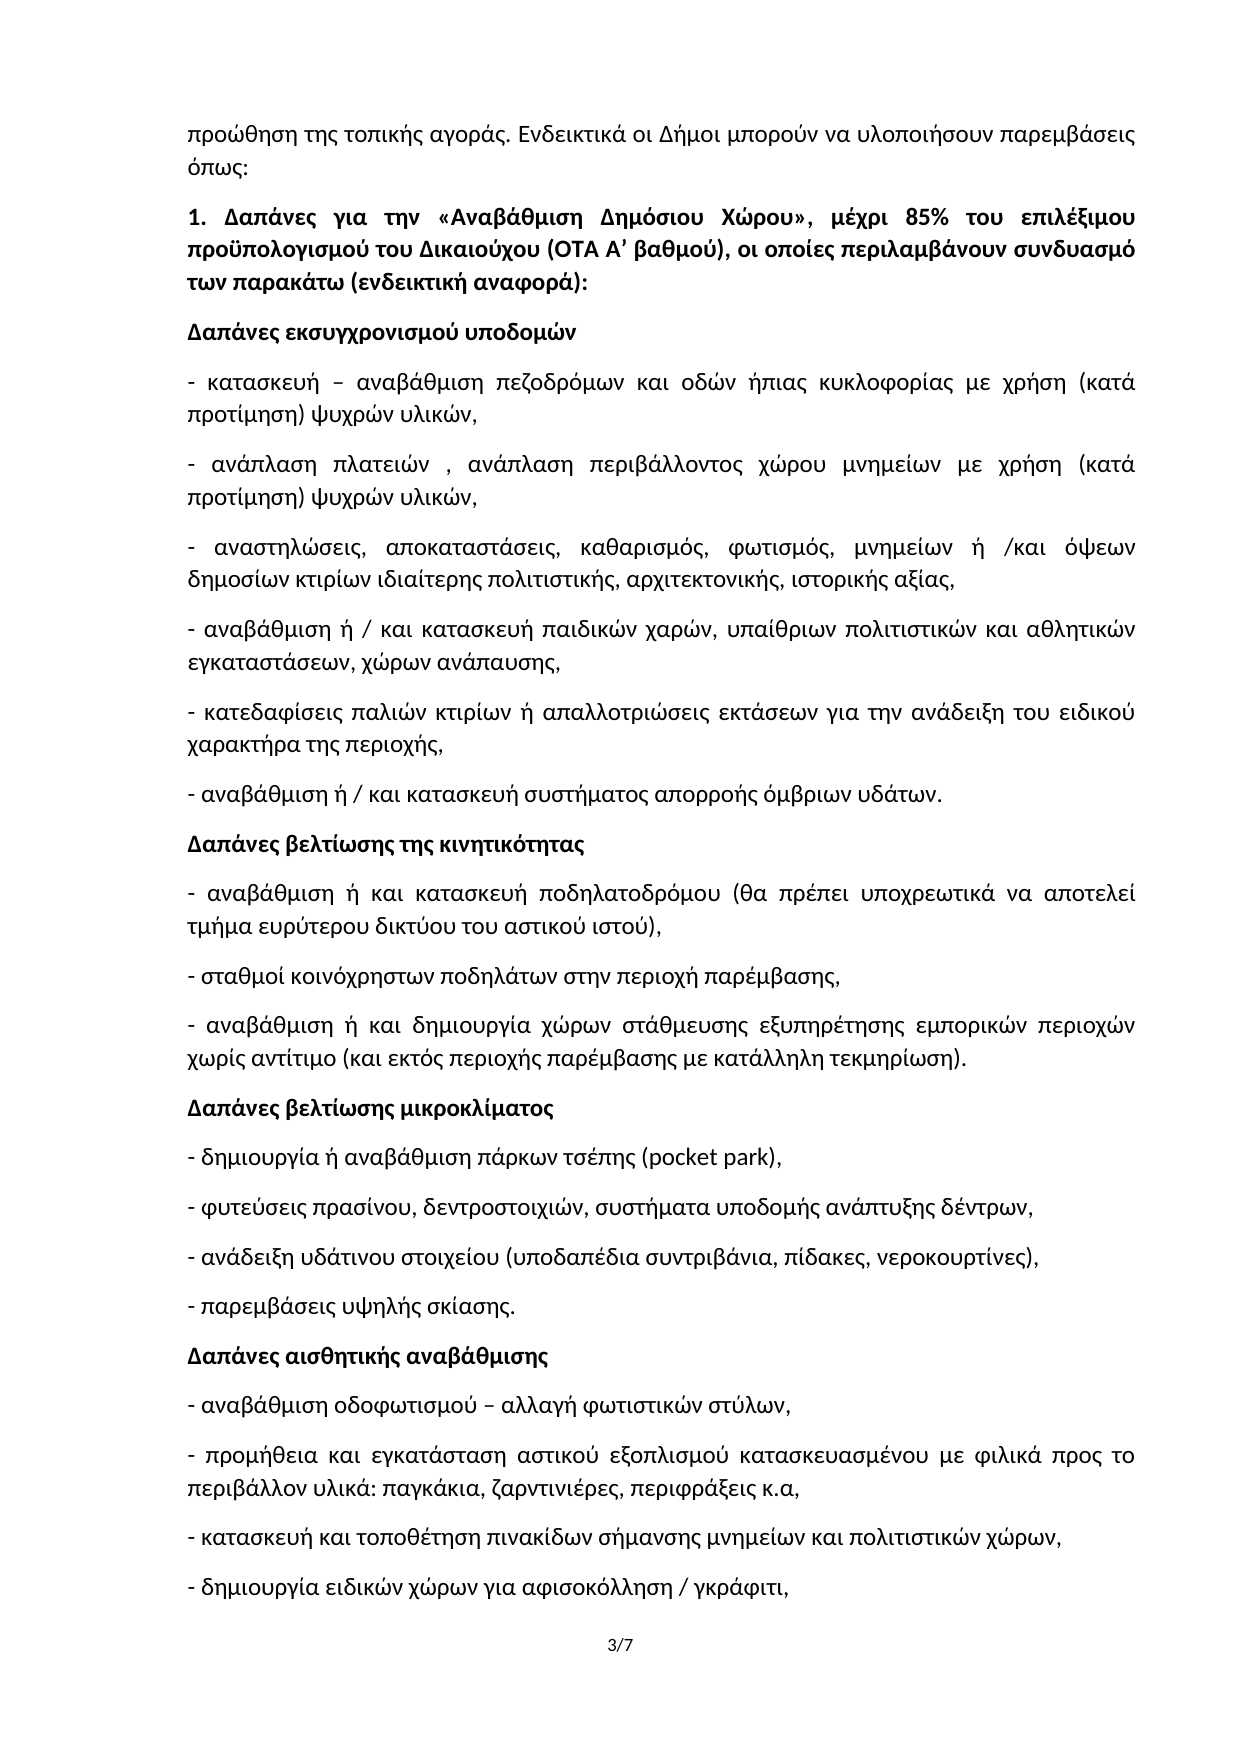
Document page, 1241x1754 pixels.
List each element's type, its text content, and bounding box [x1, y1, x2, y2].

text Δαπάνες αισθητικής αναβάθμισης [187, 1340, 1137, 1370]
text Δαπάνες εκσυγχρονισμού υποδομών [187, 316, 1137, 347]
text - αναβάθμιση ή / και κατασκευή παιδικών χαρών, υπαίθριων πολιτιστικών και αθλητικών εγκαταστάσεων, χώρων ανάπαυσης, [187, 613, 1137, 677]
text - δημιουργία ή αναβάθμιση πάρκων τσέπης (pocket park), [187, 1142, 1137, 1172]
text - παρεμβάσεις υψηλής σκίασης. [187, 1290, 1137, 1321]
text - προμήθεια και εγκατάσταση αστικού εξοπλισμού κατασκευασμένου με φιλικά προς το περιβάλλον υλικά: παγκάκια, ζαρντινιέρες, περιφράξεις κ.α, [187, 1439, 1137, 1502]
text - φυτεύσεις πρασίνου, δεντροστοιχιών, συστήματα υποδομής ανάπτυξης δέντρων, [187, 1191, 1137, 1222]
text Δαπάνες βελτίωσης της κινητικότητας [187, 828, 1137, 858]
text - αναβάθμιση οδοφωτισμού – αλλαγή φωτιστικών στύλων, [187, 1389, 1137, 1420]
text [187, 118, 1137, 182]
text - ανάπλαση πλατειών , ανάπλαση περιβάλλοντος χώρου μνημείων με χρήση (κατά προτίμηση) ψυχρών υλικών, [187, 448, 1137, 512]
text - σταθμοί κοινόχρηστων ποδηλάτων στην περιοχή παρέμβασης, [187, 960, 1137, 990]
text - κατασκευή και τοποθέτηση πινακίδων σήμανσης μνημείων και πολιτιστικών χώρων, [187, 1522, 1137, 1552]
text - αναστηλώσεις, αποκαταστάσεις, καθαρισμός, φωτισμός, μνημείων ή /και όψεων δημοσίων κτιρίων ιδιαίτερης πολιτιστικής, αρχιτεκτονικής, ιστορικής αξίας, [187, 531, 1137, 594]
text - αναβάθμιση ή και δημιουργία χώρων στάθμευσης εξυπηρέτησης εμπορικών περιοχών χωρίς αντίτιμο (και εκτός περιοχής παρέμβασης με κατάλληλη τεκμηρίωση). [187, 1009, 1137, 1073]
text - αναβάθμιση ή / και κατασκευή συστήματος απορροής όμβριων υδάτων. [187, 778, 1137, 809]
text - δημιουργία ειδικών χώρων για αφισοκόλληση / γκράφιτι, [187, 1571, 1137, 1602]
text 1. Δαπάνες για την «Αναβάθμιση Δημόσιου Χώρου», μέχρι 85% του επιλέξιμου προϋπολογισμού του Δικαιούχου (ΟΤΑ Α’ βαθμού), οι οποίες περιλαμβάνουν συνδυασμό των παρακάτω (ενδεικτική αναφορά): [187, 201, 1137, 297]
text - αναβάθμιση ή και κατασκευή ποδηλατοδρόμου (θα πρέπει υποχρεωτικά να αποτελεί τμήμα ευρύτερου δικτύου του αστικού ιστού), [187, 877, 1137, 941]
text - κατασκευή – αναβάθμιση πεζοδρόμων και οδών ήπιας κυκλοφορίας με χρήση (κατά προτίμηση) ψυχρών υλικών, [187, 366, 1137, 429]
text - ανάδειξη υδάτινου στοιχείου (υποδαπέδια συντριβάνια, πίδακες, νεροκουρτίνες), [187, 1241, 1137, 1271]
text Δαπάνες βελτίωσης μικροκλίματος [187, 1092, 1137, 1122]
text - κατεδαφίσεις παλιών κτιρίων ή απαλλοτριώσεις εκτάσεων για την ανάδειξη του ειδικού χαρακτήρα της περιοχής, [187, 696, 1137, 759]
